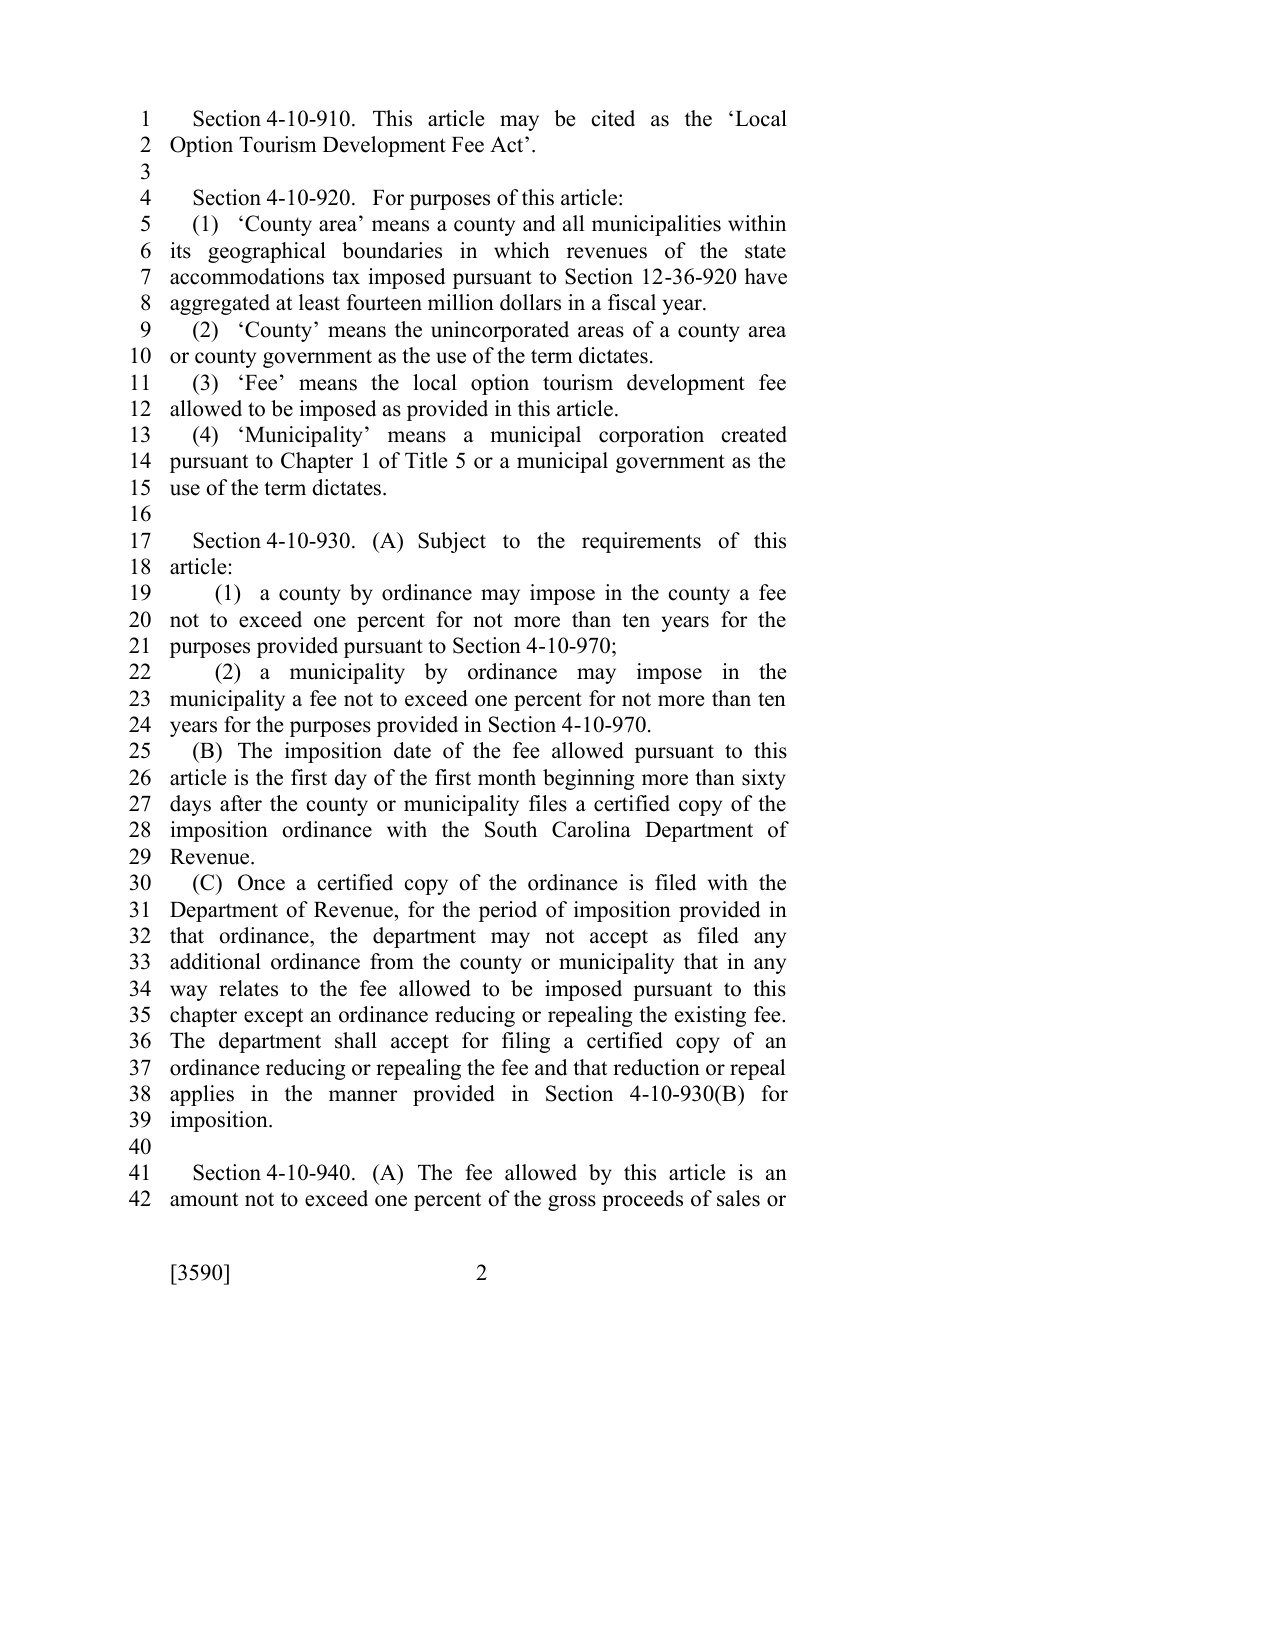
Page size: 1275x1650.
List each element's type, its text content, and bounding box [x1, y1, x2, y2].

text (1) a county by ordinance may impose in the county a fee not to exceed one percent for not more than ten years for the purposes provided pursuant to Section 4-10-970; [169, 579, 787, 658]
text (2) a municipality by ordinance may impose in the municipality a fee not to exceed one percent for not more than ten years for the purposes provided in Section 4-10-970. [169, 658, 787, 737]
text (4) ‘Municipality’ means a municipal corporation created pursuant to Chapter 1 of Title 5 or a municipal government as the use of the term dictates. [169, 421, 787, 500]
text Section 4-10-930. (A) Subject to the requirements of this article: [169, 527, 787, 579]
text (1) ‘County area’ means a county and all municipalities within its geographical boundaries in which revenues of the state accommodations tax imposed pursuant to Section 12-36-920 have aggregated at least fourteen million dollars in a fiscal year. [169, 210, 787, 316]
text (2) ‘County’ means the unincorporated areas of a county area or county government as the use of the term dictates. [169, 316, 787, 368]
text Section 4-10-920. For purposes of this article: [169, 184, 787, 210]
text (C) Once a certified copy of the ordinance is filed with the Department of Revenue, for the period of imposition provided in that ordinance, the department may not accept as filed any additional ordinance from the county or municipality that in any way relates to the fee allowed to be imposed pursuant to this chapter except an ordinance reducing or repealing the existing fee. The department shall accept for filing a certified copy of an ordinance reducing or repealing the fee and that reduction or repeal applies in the manner provided in Section 4-10-930(B) for imposition. [169, 869, 787, 1133]
text (B) The imposition date of the fee allowed pursuant to this article is the first day of the first month beginning more than sixty days after the county or municipality files a certified copy of the imposition ordinance with the South Carolina Department of Revenue. [169, 737, 787, 869]
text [169, 1159, 787, 1212]
text Section 4-10-910. This article may be cited as the ‘Local Option Tourism Development Fee Act’. [169, 105, 787, 158]
text (3) ‘Fee’ means the local option tourism development fee allowed to be imposed as provided in this article. [169, 368, 787, 421]
